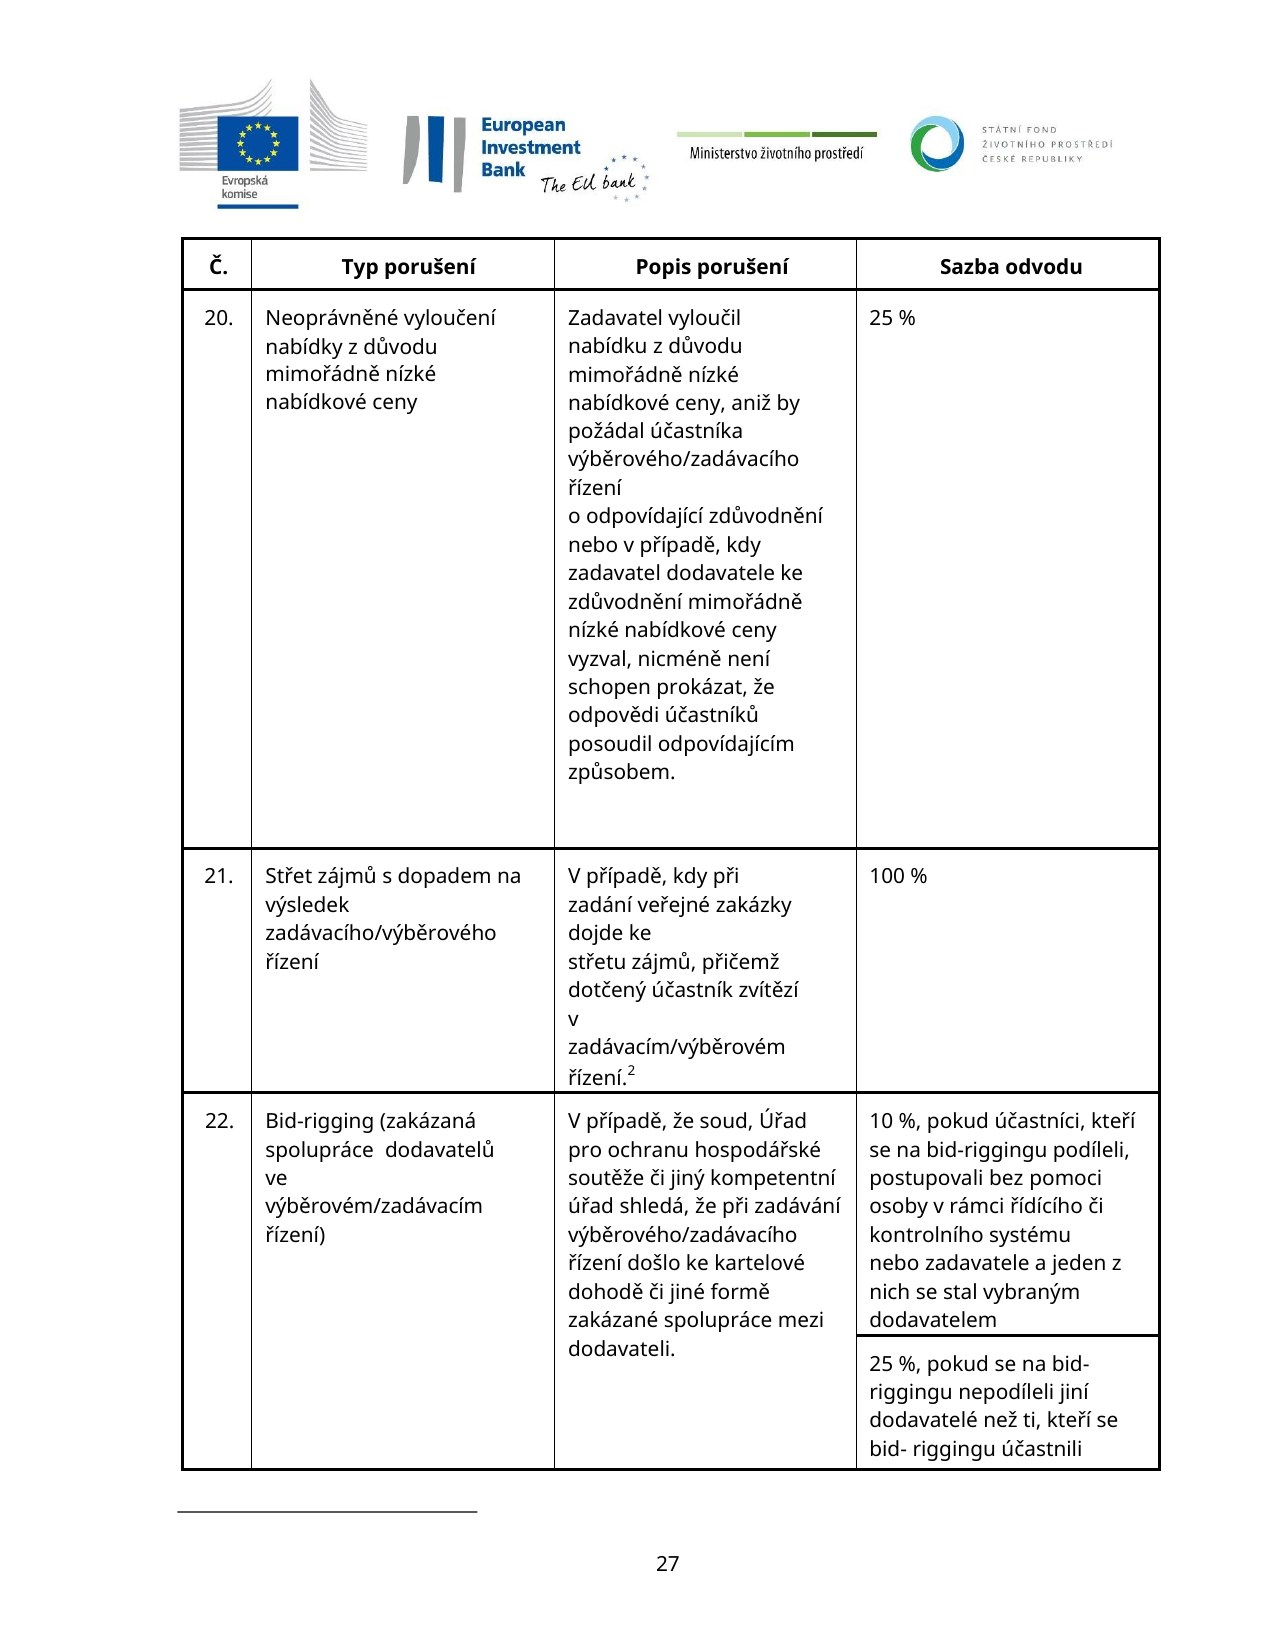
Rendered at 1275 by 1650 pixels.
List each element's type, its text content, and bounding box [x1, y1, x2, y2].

table_cell V případě, že soud, Úřad pro ochranu hospodářské soutěže či jiný kompetentní úřad shledá, že při zadávání výběrového/zadávacího řízení došlo ke kartelové dohodě či jiné formě zakázané spolupráce mezi dodavateli. [555, 1094, 856, 1468]
table_header Popis porušení [555, 240, 856, 288]
table_cell 20. [184, 291, 251, 847]
table_cell Střet zájmů s dopadem na výsledek zadávacího/výběrového řízení [252, 850, 554, 1091]
table_cell 22. [184, 1094, 251, 1468]
table_cell Bid-rigging (zakázaná spolupráce dodavatelů ve výběrovém/zadávacím řízení) [252, 1094, 554, 1468]
table_header Typ porušení [252, 240, 554, 288]
table_header Č. [184, 240, 251, 288]
picture [177, 73, 1115, 213]
table_cell V případě, kdy při zadání veřejné zakázky dojde ke střetu zájmů, přičemž dotčený účastník zvítězí v zadávacím/výběrovém řízení.2 [555, 850, 856, 1091]
table_header Sazba odvodu [857, 240, 1158, 288]
table_cell 25 % [857, 291, 1158, 847]
table_cell 21. [184, 850, 251, 1091]
table_cell 25 %, pokud se na bid- riggingu nepodíleli jiní dodavatelé než ti, kteří se bid- riggingu účastnili [857, 1337, 1158, 1468]
table_cell 10 %, pokud účastníci, kteří se na bid-riggingu podíleli, postupovali bez pomoci osoby v rámci řídícího či kontrolního systému nebo zadavatele a jeden z nich se stal vybraným dodavatelem [857, 1094, 1158, 1334]
table_cell 100 % [857, 850, 1158, 1091]
table_cell Zadavatel vyloučil nabídku z důvodu mimořádně nízké nabídkové ceny, aniž by požádal účastníka výběrového/zadávacího řízení o odpovídající zdůvodnění nebo v případě, kdy zadavatel dodavatele ke zdůvodnění mimořádně nízké nabídkové ceny vyzval, nicméně není schopen prokázat, že odpovědi účastníků posoudil odpovídajícím způsobem. [555, 291, 856, 847]
table_cell Neoprávněné vyloučení nabídky z důvodu mimořádně nízké nabídkové ceny [252, 291, 554, 847]
